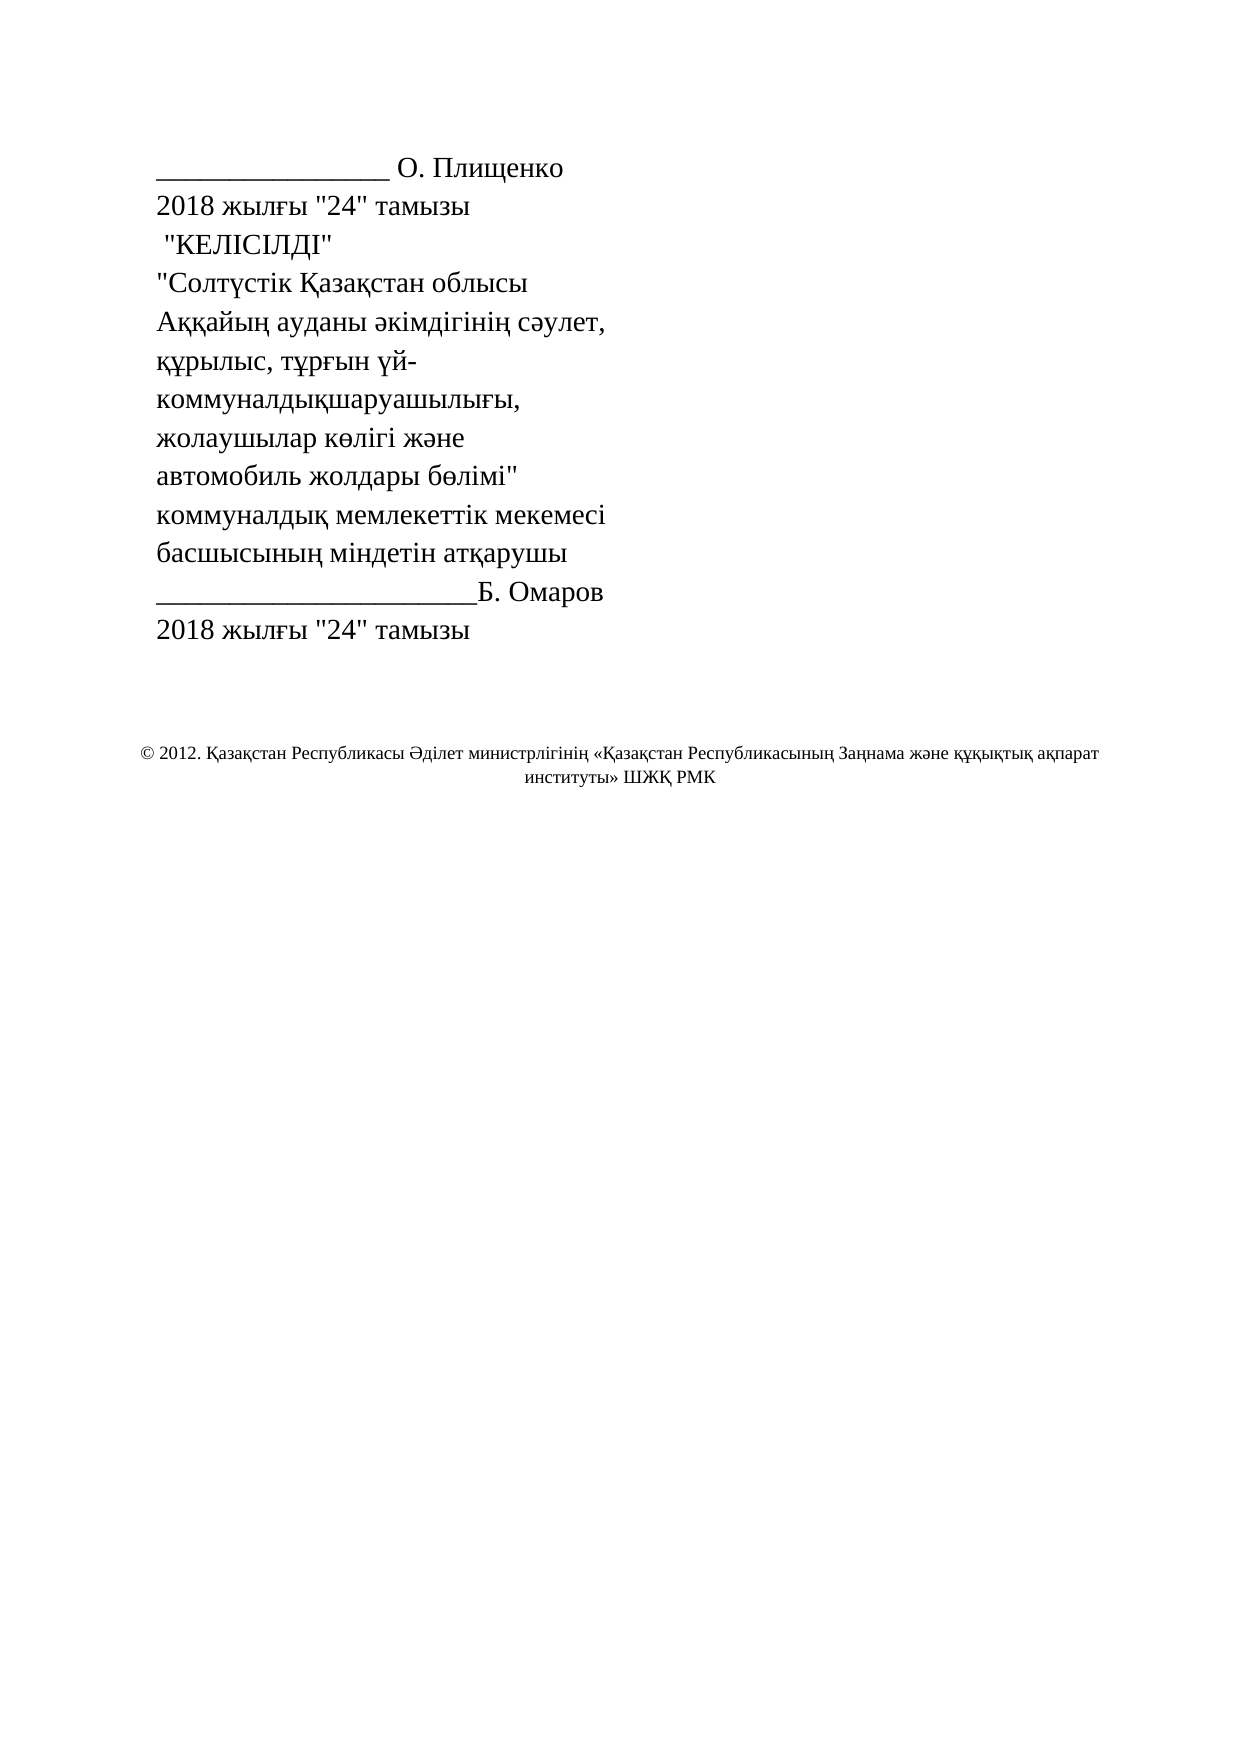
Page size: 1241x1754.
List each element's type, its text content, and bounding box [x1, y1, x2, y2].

text Аққайың ауданы әкімдігінің сәулет, [112, 304, 1128, 338]
text жолаушылар көлігі және [112, 420, 1128, 453]
text ______________________Б. Омаров [112, 574, 1128, 607]
text автомобиль жолдары бөлімі" [112, 458, 1128, 492]
text "КЕЛІСІЛДІ" [112, 227, 1128, 261]
text коммуналдықшаруашылығы, [112, 381, 1128, 415]
text 2018 жылғы "24" тамызы [112, 188, 1128, 222]
text "Солтүстік Қазақстан облысы [112, 266, 1128, 299]
text © 2012. Қазақстан Республикасы Әділет министрлігінің «Қазақстан Республикасының Заңнама және құқықтық ақпарат институты» ШЖҚ РМК [112, 742, 1128, 788]
text құрылыс, тұрғын үй- [112, 343, 1128, 376]
text ________________ О. Плищенко [112, 150, 1128, 183]
text басшысының міндетін атқарушы [112, 535, 1128, 569]
text 2018 жылғы "24" тамызы [112, 612, 1128, 646]
text коммуналдық мемлекеттік мекемесі [112, 497, 1128, 530]
